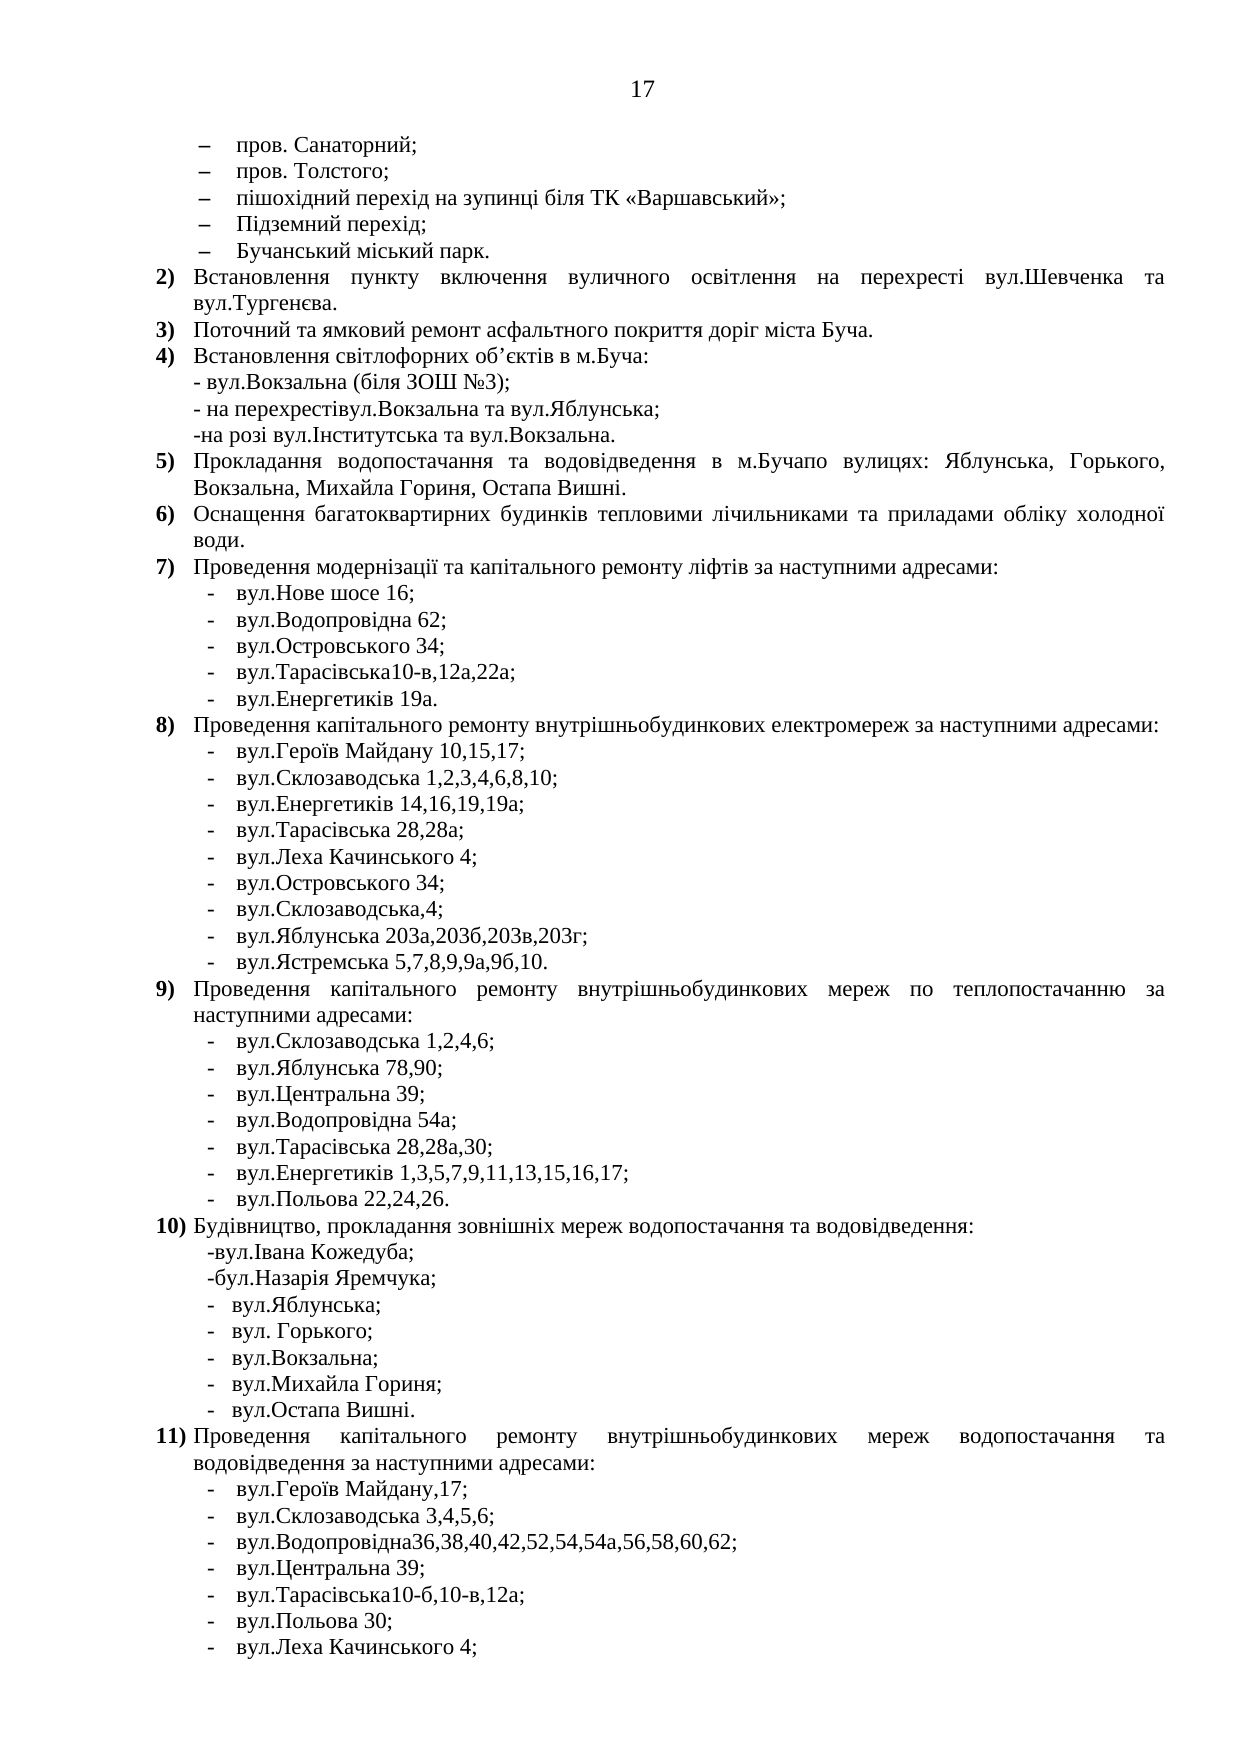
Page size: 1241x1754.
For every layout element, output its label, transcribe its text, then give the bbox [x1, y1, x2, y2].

text -вул.Івана Кожедуба; [193, 1238, 1167, 1264]
text - вул.Вокзальна (біля ЗОШ №3); [193, 368, 1167, 395]
list вул.Нове шосе 16; [207, 579, 1167, 606]
list вул.Яблунська 203а,203б,203в,203г; [207, 922, 1167, 948]
list Підземний перехід; [199, 210, 1167, 237]
list вул.Островського 34; [207, 632, 1167, 658]
text - вул.Остапа Вишні. [193, 1396, 1167, 1423]
list вул.Центральна 39; [207, 1554, 1167, 1581]
text -бул.Назарія Яремчука; [193, 1264, 1167, 1291]
list вул.Склозаводська 1,2,3,4,6,8,10; [207, 764, 1167, 790]
list пров. Санаторний; [199, 131, 1167, 158]
list Прокладання водопостачання та водовідведення в м.Бучапо вулицях: Яблунська, Горького, Вокзальна, Михайла Гориня, Остапа Вишні. [156, 447, 1167, 500]
list вул.Енергетиків 1,3,5,7,9,11,13,15,16,17; [207, 1159, 1167, 1185]
list Будівництво, прокладання зовнішніх мереж водопостачання та водовідведення: [156, 1212, 1167, 1238]
list вул.Леха Качинського 4; [207, 843, 1167, 869]
list вул.Склозаводська 1,2,4,6; [207, 1027, 1167, 1054]
list вул.Тарасівська10-в,12а,22а; [207, 658, 1167, 685]
list Проведення модернізації та капітального ремонту ліфтів за наступними адресами: [156, 553, 1167, 579]
list Поточний та ямковий ремонт асфальтного покриття доріг міста Буча. [156, 316, 1167, 342]
text - вул.Михайла Гориня; [193, 1370, 1167, 1396]
list пров. Толстого; [199, 158, 1167, 184]
list вул.Енергетиків 14,16,19,19а; [207, 790, 1167, 816]
text - на перехрестівул.Вокзальна та вул.Яблунська; [193, 395, 1167, 421]
text - вул. Горького; [193, 1317, 1167, 1343]
list вул.Ястремська 5,7,8,9,9а,9б,10. [207, 948, 1167, 974]
list вул.Леха Качинського 4; [207, 1633, 1167, 1660]
list Проведення капітального ремонту внутрішньобудинкових мереж по теплопостачанню за наступними адресами: [156, 974, 1167, 1027]
list вул.Енергетиків 19а. [207, 685, 1167, 711]
list вул.Тарасівська10-б,10-в,12а; [207, 1581, 1167, 1607]
list пішохідний перехід на зупинці біля ТК «Варшавський»; [199, 184, 1167, 210]
text -на розі вул.Інститутська та вул.Вокзальна. [193, 421, 1167, 447]
list вул.Водопровідна 54а; [207, 1106, 1167, 1133]
list вул.Тарасівська 28,28а,30; [207, 1133, 1167, 1159]
text - вул.Яблунська; [207, 1291, 1167, 1317]
list вул.Тарасівська 28,28а; [207, 816, 1167, 843]
list вул.Водопровідна36,38,40,42,52,54,54а,56,58,60,62; [207, 1528, 1167, 1554]
list вул.Склозаводська,4; [207, 896, 1167, 922]
list вул.Польова 22,24,26. [207, 1185, 1167, 1212]
list Оснащення багатоквартирних будинків тепловими лічильниками та приладами обліку холодної води. [156, 500, 1167, 553]
text - вул.Вокзальна; [193, 1343, 1167, 1370]
list Встановлення пункту включення вуличного освітлення на перехресті вул.Шевченка та вул.Тургенєва. [156, 263, 1167, 316]
list вул.Водопровідна 62; [207, 606, 1167, 632]
list вул.Яблунська 78,90; [207, 1054, 1167, 1080]
list вул.Героїв Майдану 10,15,17; [207, 737, 1167, 764]
list Бучанський міський парк. [199, 237, 1167, 263]
list вул.Центральна 39; [207, 1080, 1167, 1106]
list Проведення капітального ремонту внутрішньобудинкових мереж водопостачання та водовідведення за наступними адресами: [156, 1423, 1167, 1475]
list Проведення капітального ремонту внутрішньобудинкових електромереж за наступними адресами: [156, 711, 1167, 737]
list вул.Островського 34; [207, 869, 1167, 896]
list вул.Польова 30; [207, 1607, 1167, 1633]
list вул.Склозаводська 3,4,5,6; [207, 1502, 1167, 1528]
list Встановлення світлофорних об’єктів в м.Буча: [156, 342, 1167, 368]
list вул.Героїв Майдану,17; [207, 1475, 1167, 1502]
